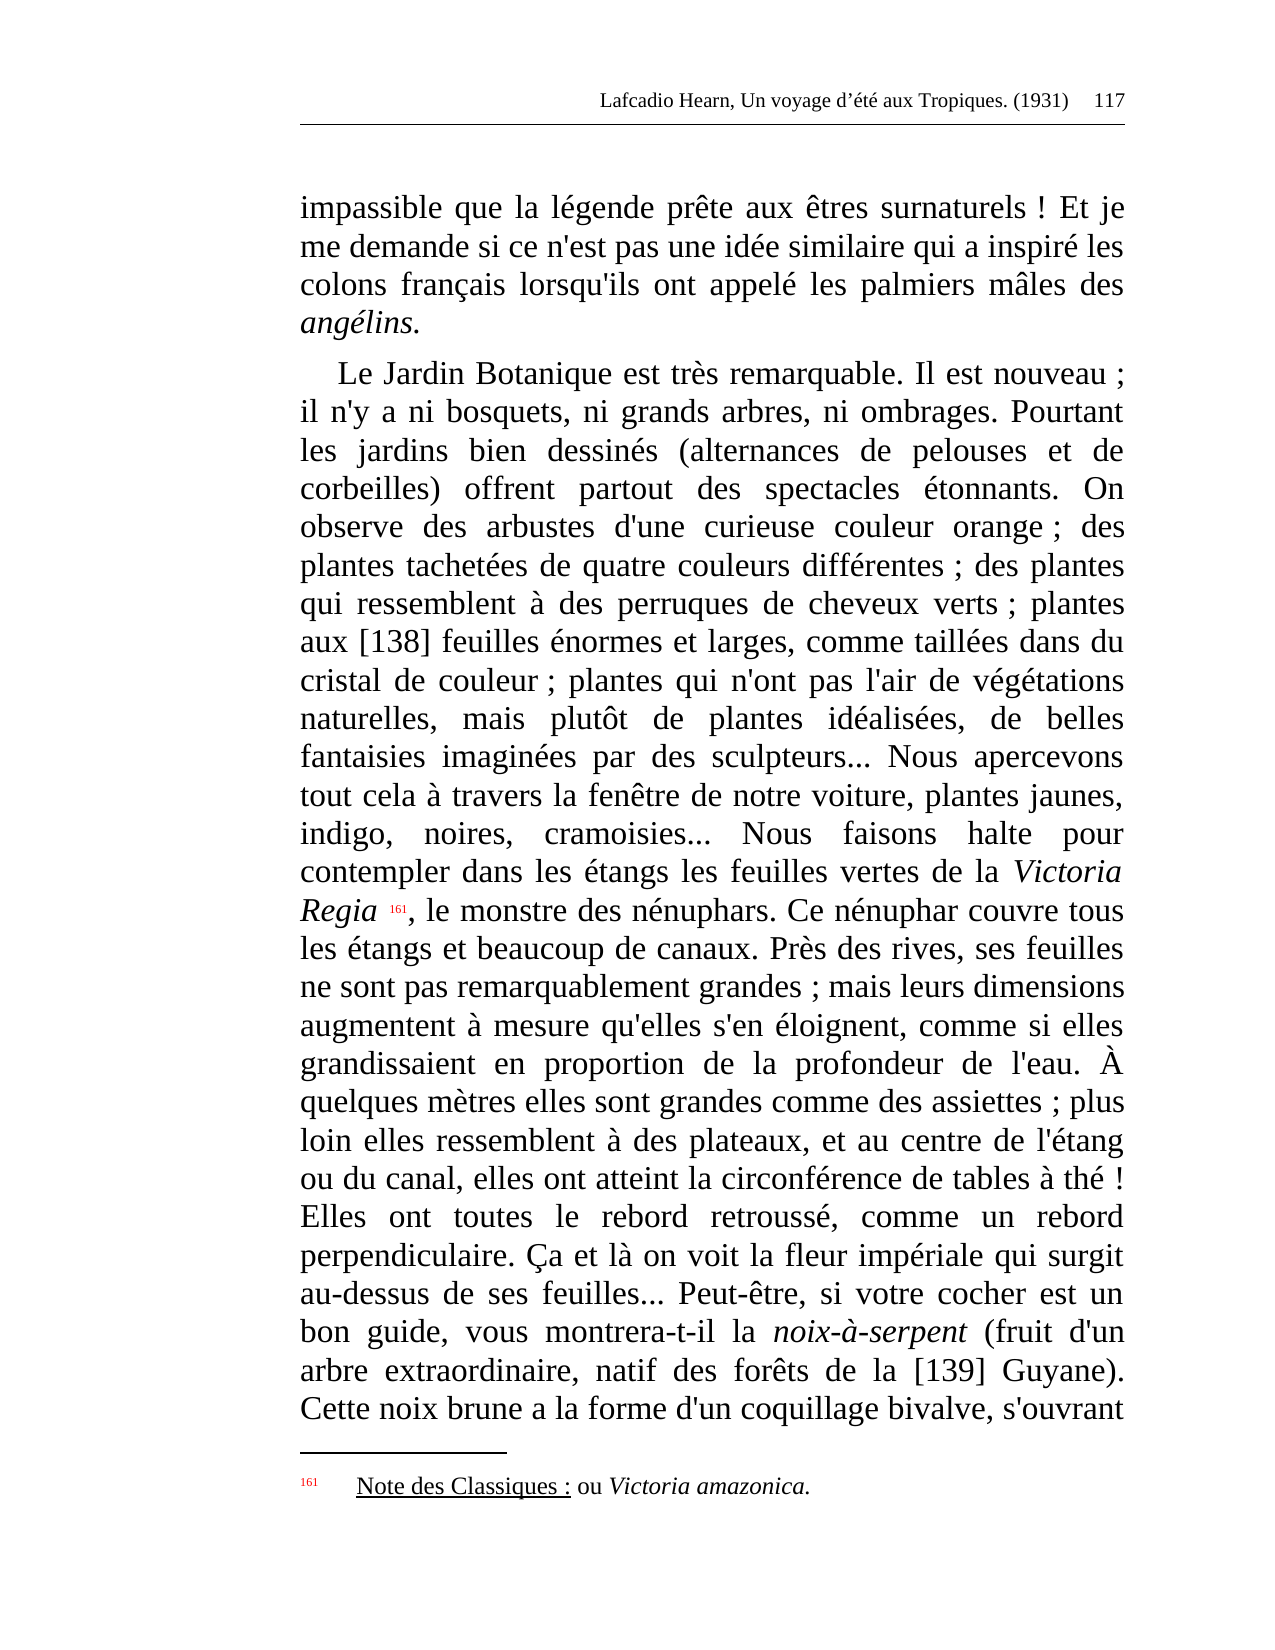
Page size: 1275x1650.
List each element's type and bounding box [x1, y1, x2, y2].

text [300, 353, 1125, 1427]
text [300, 187, 1125, 341]
